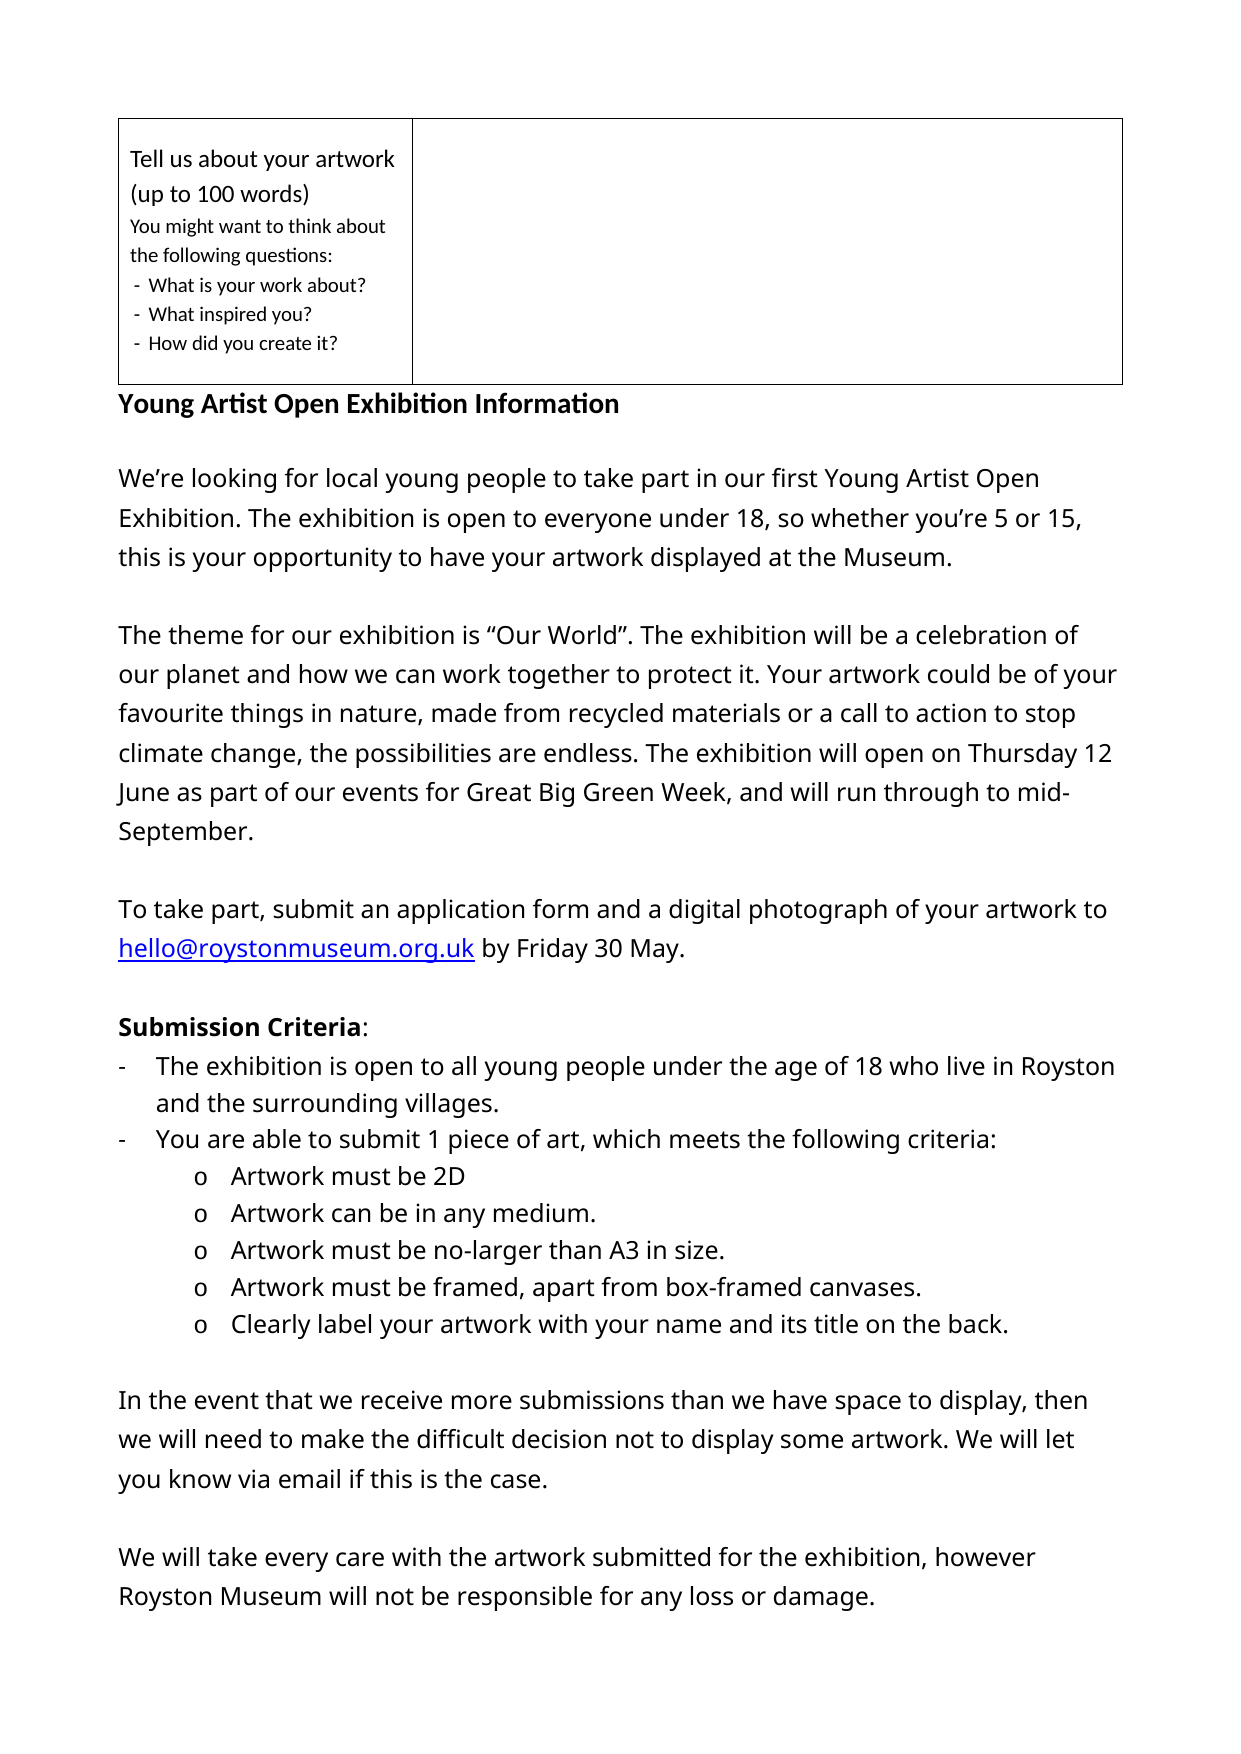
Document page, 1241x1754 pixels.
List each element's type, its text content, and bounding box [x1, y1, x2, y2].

text Submission Criteria: [118, 1009, 1122, 1043]
list Clearly label your artwork with your name and its title on the back. [193, 1307, 1122, 1341]
text We’re looking for local young people to take part in our first Young Artist Open Exhibition. The exhibition is open to everyone under 18, so whether you’re 5 or 15, this is your opportunity to have your artwork displayed at the Museum. [118, 461, 1122, 573]
text Young Artist Open Exhibition Information [118, 385, 1122, 421]
list The exhibition is open to all young people under the age of 18 who live in Royston and the surrounding villages. [118, 1049, 1122, 1119]
list Artwork must be 2D [193, 1159, 1122, 1193]
list Artwork can be in any medium. [193, 1196, 1122, 1230]
table_header Tell us about your artwork (up to 100 words) You might want to think about the following questions: What is your work about? What inspired you? How did you create it? [119, 119, 412, 384]
list You are able to submit 1 piece of art, which meets the following criteria: [118, 1122, 1122, 1156]
table_header [413, 119, 1122, 384]
text The theme for our exhibition is “Our World”. The exhibition will be a celebration of our planet and how we can work together to protect it. Your artwork could be of your favourite things in nature, made from recycled materials or a call to action to stop climate change, the possibilities are endless. The exhibition will open on Thursday 12 June as part of our events for Great Big Green Week, and will run through to mid-September. [118, 618, 1122, 848]
list Artwork must be no-larger than A3 in size. [193, 1233, 1122, 1267]
list Artwork must be framed, apart from box-framed canvases. [193, 1270, 1122, 1304]
text In the event that we receive more submissions than we have space to display, then we will need to make the difficult decision not to display some artwork. We will let you know via email if this is the case. [118, 1383, 1122, 1495]
text To take part, submit an application form and a digital photograph of your artwork to hello@roystonmuseum.org.uk by Friday 30 May. [118, 892, 1122, 965]
text We will take every care with the artwork submitted for the exhibition, however Royston Museum will not be responsible for any loss or damage. [118, 1540, 1122, 1613]
